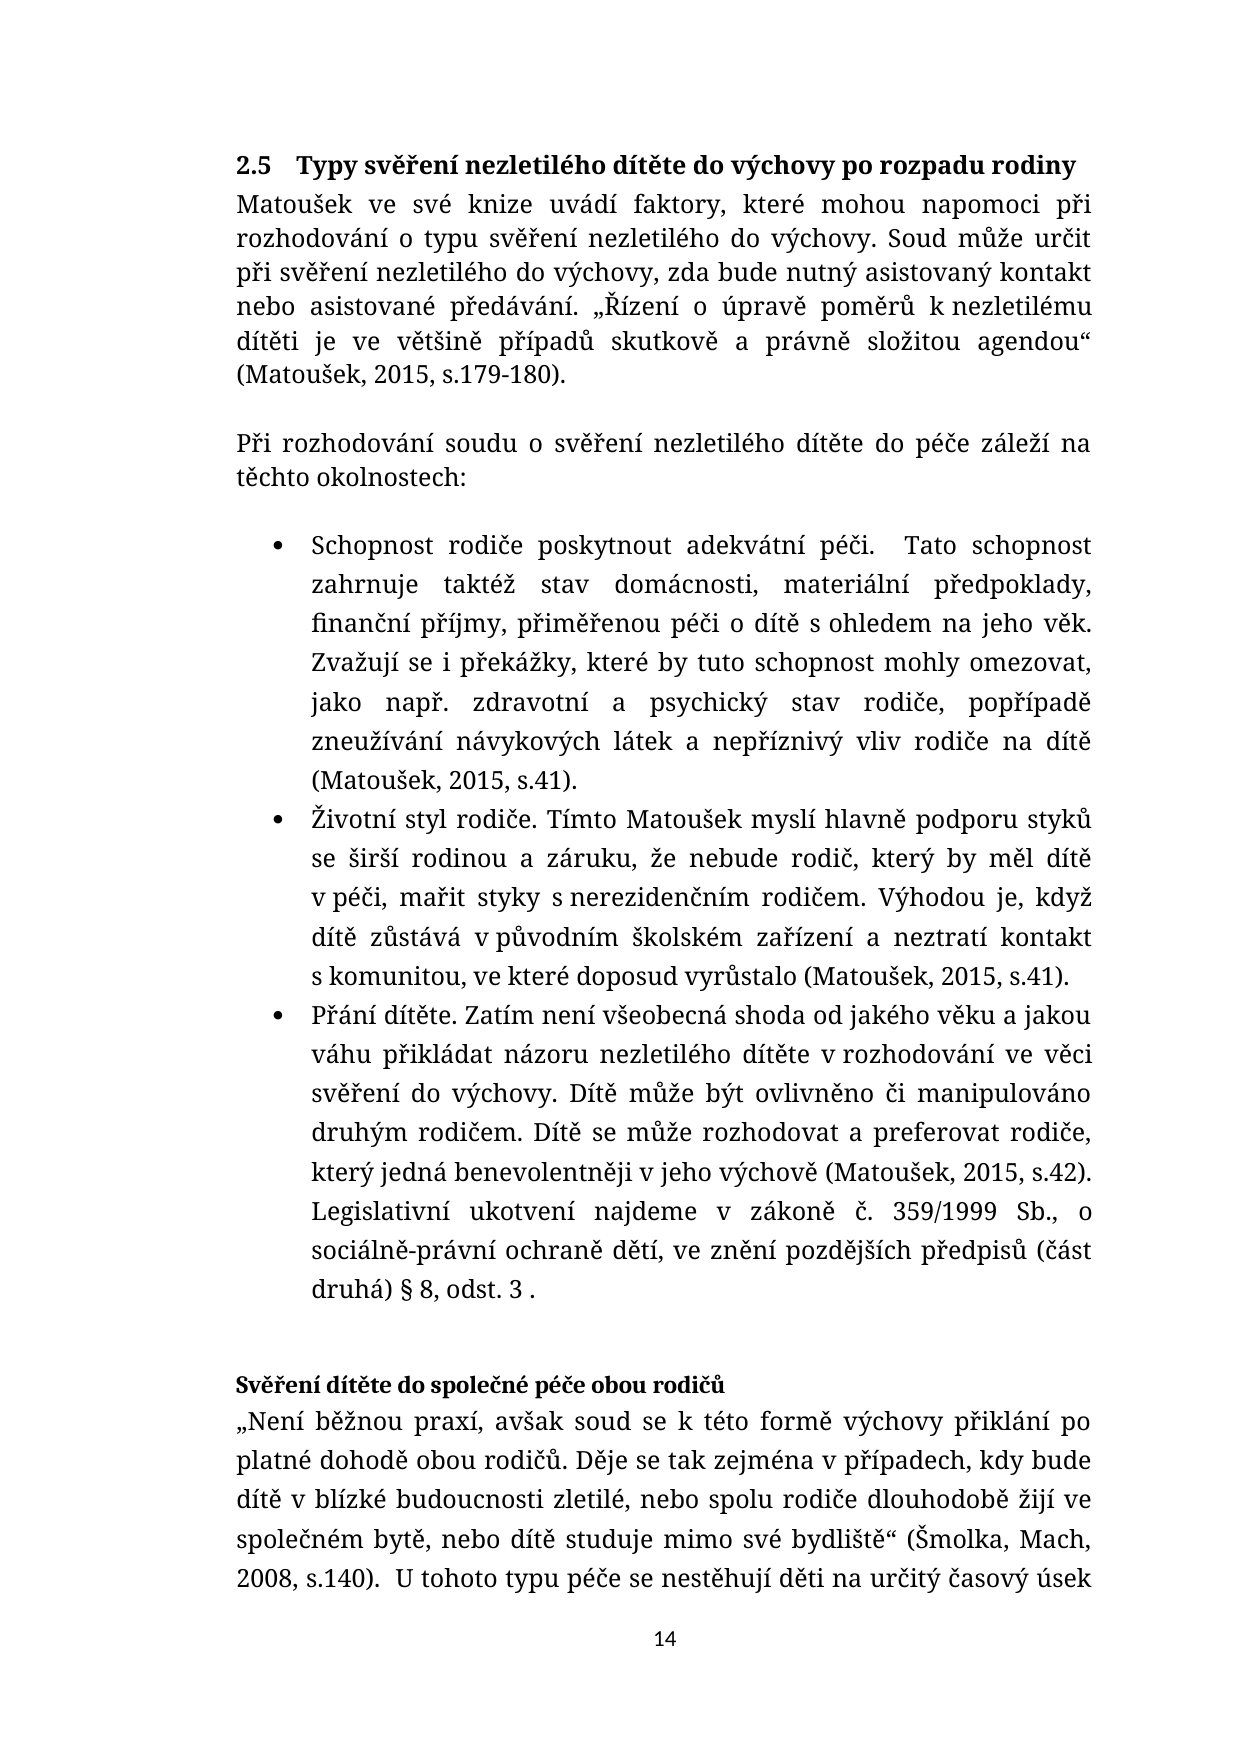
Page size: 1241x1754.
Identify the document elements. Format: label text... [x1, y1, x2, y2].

text Matoušek ve své knize uvádí faktory, které mohou napomoci při rozhodování o typu svěření nezletilého do výchovy. Soud může určit při svěření nezletilého do výchovy, zda bude nutný asistovaný kontakt nebo asistované předávání. „Řízení o úpravě poměrů k nezletilému dítěti je ve většině případů skutkově a právně složitou agendou“ (Matoušek, 2015, s.179-180). [236, 187, 1092, 391]
list Schopnost rodiče poskytnout adekvátní péči. Tato schopnost zahrnuje taktéž stav domácnosti, materiální předpoklady, finanční příjmy, přiměřenou péči o dítě s ohledem na jeho věk. Zvažují se i překážky, které by tuto schopnost mohly omezovat, jako např. zdravotní a psychický stav rodiče, popřípadě zneužívání návykových látek a nepříznivý vliv rodiče na dítě (Matoušek, 2015, s.41). [274, 527, 1092, 797]
list Typy svěření nezletilého dítěte do výchovy po rozpadu rodiny [236, 148, 1092, 182]
text Svěření dítěte do společné péče obou rodičů [236, 1371, 1092, 1399]
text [236, 1404, 1092, 1594]
list Přání dítěte. Zatím není všeobecná shoda od jakého věku a jakou váhu přikládat názoru nezletilého dítěte v rozhodování ve věci svěření do výchovy. Dítě může být ovlivněno či manipulováno druhým rodičem. Dítě se může rozhodovat a preferovat rodiče, který jedná benevolentněji v jeho výchově (Matoušek, 2015, s.42). Legislativní ukotvení najdeme v zákoně č. 359/1999 Sb., o sociálně-právní ochraně dětí, ve znění pozdějších předpisů (část druhá) § 8, odst. 3 . [274, 997, 1092, 1306]
list Životní styl rodiče. Tímto Matoušek myslí hlavně podporu styků se širší rodinou a záruku, že nebude rodič, který by měl dítě v péči, mařit styky s nerezidenčním rodičem. Výhodou je, když dítě zůstává v původním školském zařízení a neztratí kontakt s komunitou, ve které doposud vyrůstalo (Matoušek, 2015, s.41). [274, 802, 1092, 992]
text Při rozhodování soudu o svěření nezletilého dítěte do péče záleží na těchto okolnostech: [236, 425, 1092, 493]
